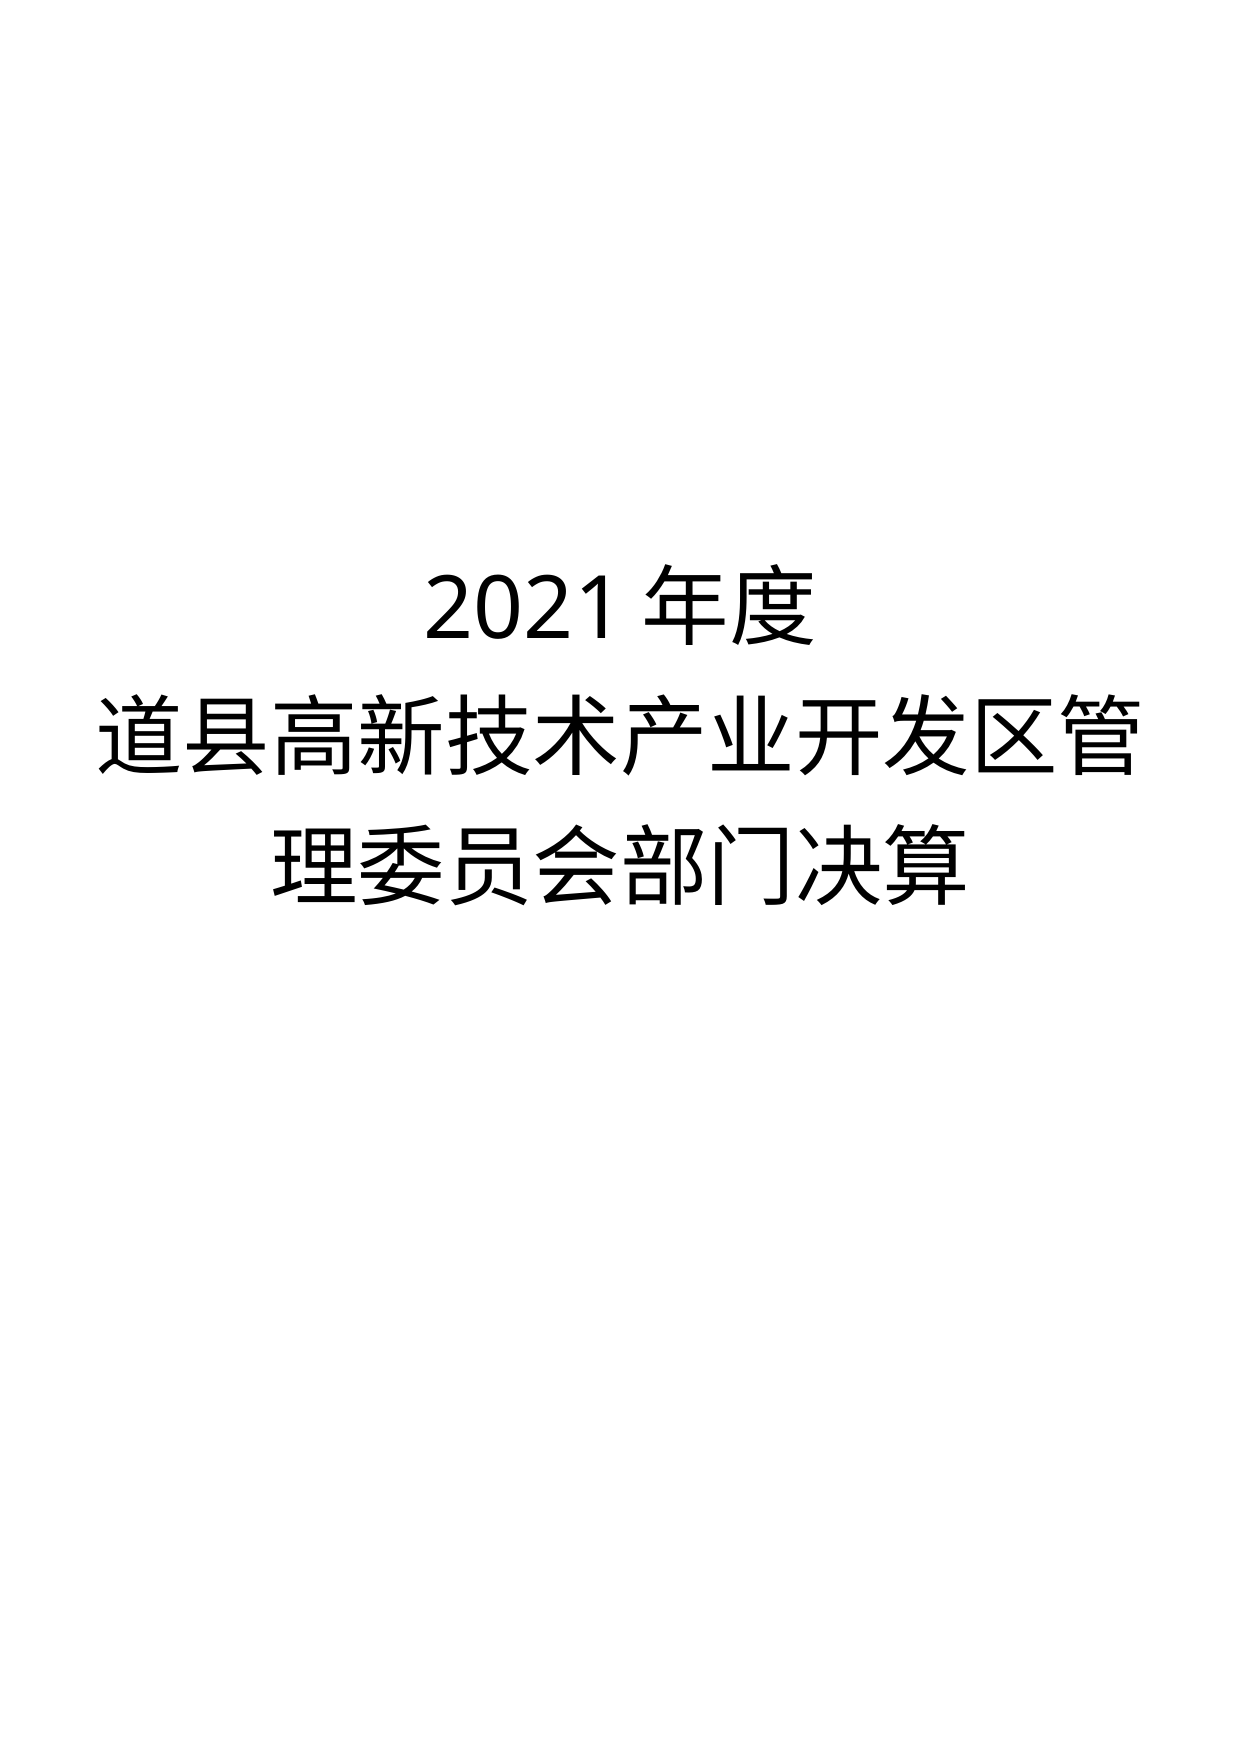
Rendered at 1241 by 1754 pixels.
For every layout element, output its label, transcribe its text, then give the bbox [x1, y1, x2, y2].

text 道县高新技术产业开发区管理委员会部门决算 [75, 666, 1165, 926]
text 2021年度 [75, 536, 1165, 666]
